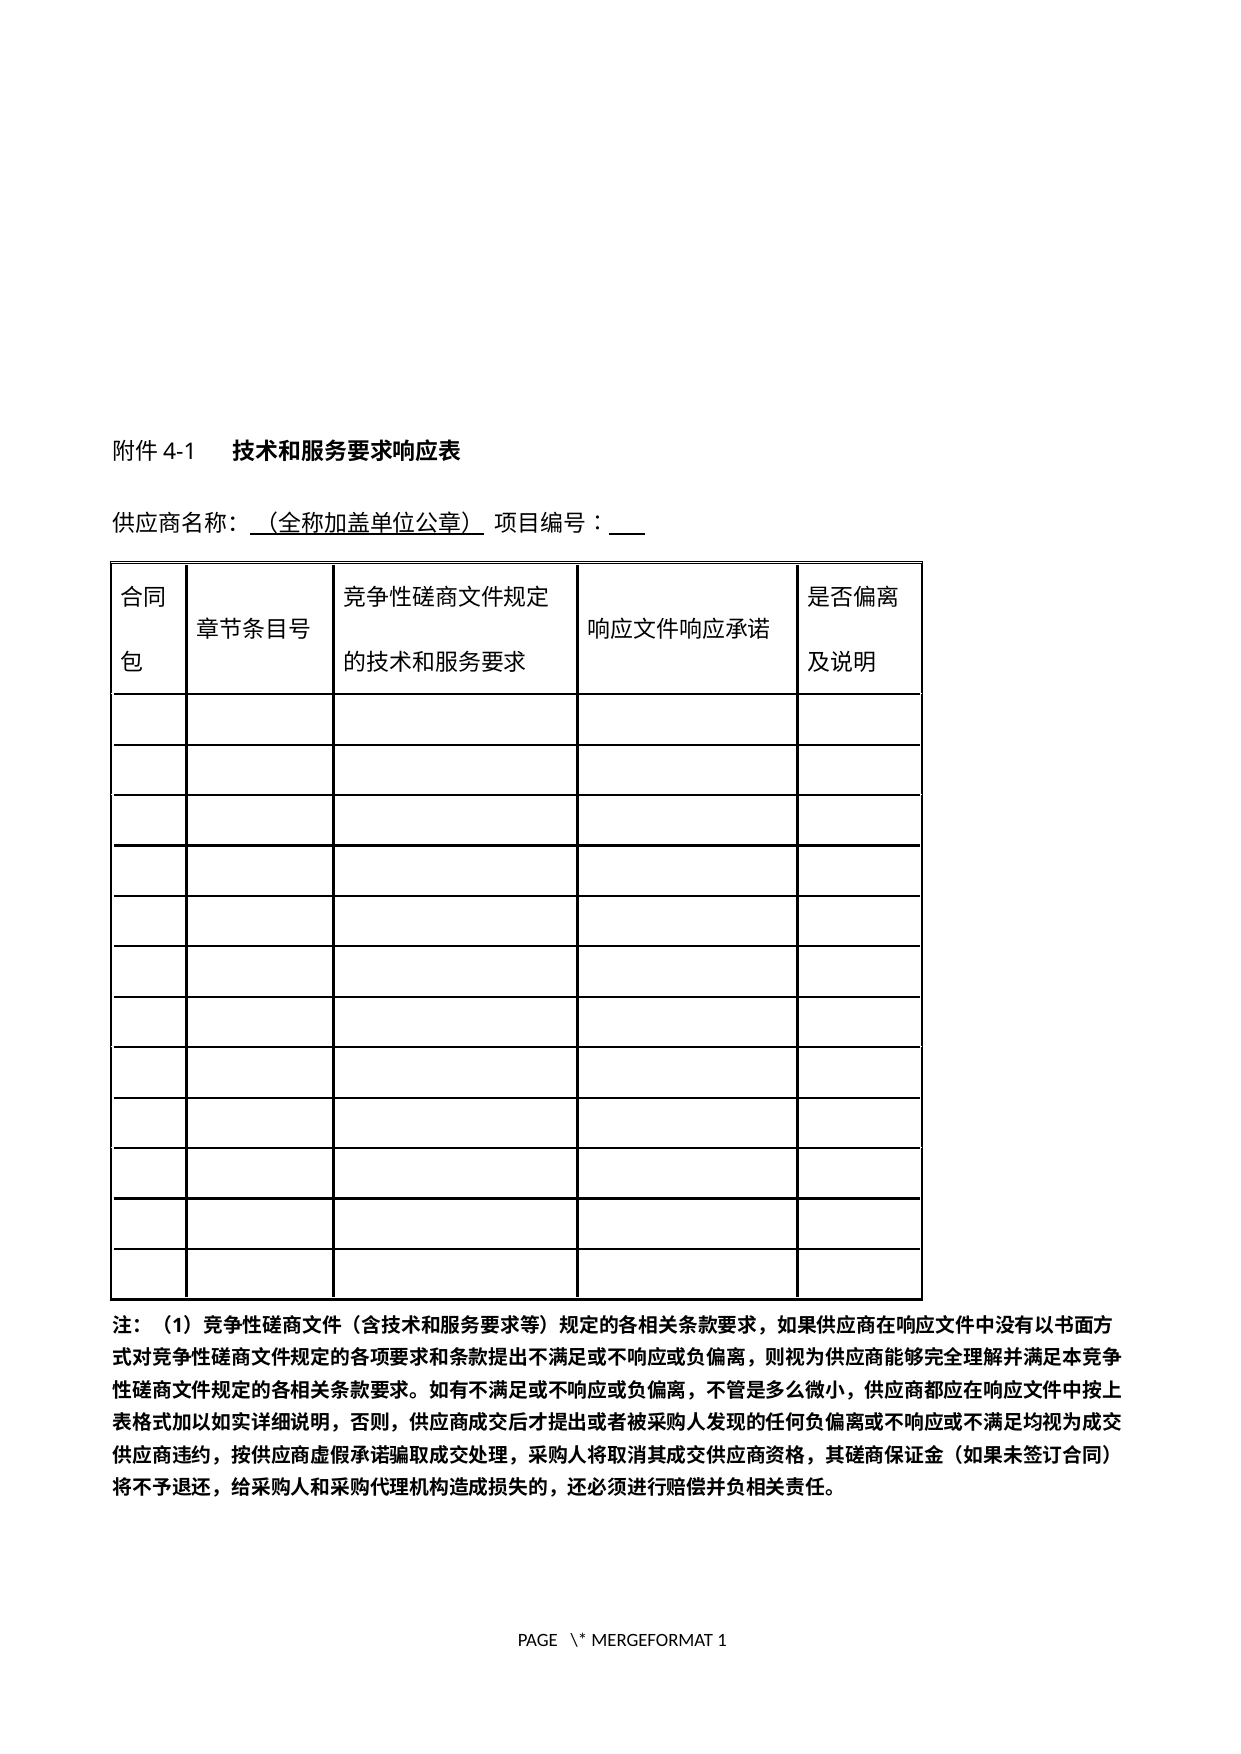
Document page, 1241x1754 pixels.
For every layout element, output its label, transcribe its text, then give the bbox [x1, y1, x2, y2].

table_cell [188, 1048, 332, 1096]
table_cell [579, 897, 796, 945]
table_cell [112, 1096, 185, 1147]
table_cell [335, 947, 576, 996]
table_cell [579, 1099, 796, 1147]
table_cell [112, 945, 185, 996]
table_cell [579, 1200, 796, 1248]
table_cell [579, 695, 796, 743]
table_cell [188, 897, 332, 945]
table_cell [799, 693, 921, 743]
table_cell [335, 998, 576, 1046]
table_cell [579, 847, 796, 895]
table_cell [579, 796, 796, 844]
table_cell [799, 844, 921, 895]
table_cell [112, 744, 185, 794]
table_cell [335, 897, 576, 945]
table_cell [112, 1046, 185, 1096]
table_cell [335, 695, 576, 743]
table_cell [799, 1046, 921, 1096]
table_cell [578, 1250, 797, 1298]
table_cell [335, 1149, 576, 1197]
table_cell [799, 794, 921, 844]
table_cell [188, 1099, 332, 1147]
table_cell [799, 945, 921, 996]
table_cell [799, 895, 921, 945]
table_header 是否偏离及说明 [797, 564, 921, 693]
table_cell [799, 1147, 921, 1197]
table_cell [188, 847, 332, 895]
table_cell [112, 996, 185, 1046]
table_cell [799, 1096, 921, 1147]
table_cell [112, 693, 185, 743]
table_header 响应文件响应承诺 [578, 564, 797, 693]
table_cell [335, 1200, 576, 1248]
table_cell [188, 746, 332, 794]
table_cell [188, 1149, 332, 1197]
table_cell [112, 794, 185, 844]
table_cell [188, 695, 332, 743]
table_cell [335, 847, 576, 895]
table_header 合同包 [112, 564, 186, 693]
table_cell [579, 1149, 796, 1197]
table_cell [799, 744, 921, 794]
text 附件4-1 技术和服务要求响应表 [112, 417, 1128, 482]
table_cell [112, 1147, 185, 1197]
table_cell [112, 1248, 186, 1298]
table_cell [579, 1048, 796, 1096]
table_cell [579, 746, 796, 794]
table_cell [799, 1197, 921, 1248]
table_cell [188, 947, 332, 996]
table_cell [335, 1048, 576, 1096]
table_cell [797, 1248, 921, 1298]
table_cell [799, 996, 921, 1046]
table_cell [112, 895, 185, 945]
table_cell [188, 796, 332, 844]
table_cell [334, 1250, 577, 1298]
table_cell [188, 998, 332, 1046]
table_cell [112, 844, 185, 895]
table_cell [112, 1197, 185, 1248]
table_header 竞争性磋商文件规定的技术和服务要求 [334, 564, 577, 693]
text 注：（1）竞争性磋商文件（含技术和服务要求等）规定的各相关条款要求，如果供应商在响应文件中没有以书面方式对竞争性磋商文件规定的各项要求和条款提出不满足或不响应或负偏离，则视为供应商能够完全理解并满足本竞争性磋商文件规定的各相关条款要求。如有不满足或不响应或负偏离，不管是多么微小，供应商都应在响应文件中按上表格式加以如实详细说明，否则，供应商成交后才提出或者被采购人发现的任何负偏离或不响应或不满足均视为成交供应商违约，按供应商虚假承诺骗取成交处理，采购人将取消其成交供应商资格，其磋商保证金（如果未签订合同）将不予退还，给采购人和采购代理机构造成损失的，还必须进行赔偿并负相关责任。 [112, 1307, 1128, 1502]
table_header 章节条目号 [186, 564, 333, 693]
table_cell [335, 746, 576, 794]
table_cell [335, 796, 576, 844]
table_cell [579, 947, 796, 996]
text 供应商名称： （全称加盖单位公章） 项目编号∶ [112, 489, 1128, 554]
table_cell [579, 998, 796, 1046]
table_cell [335, 1099, 576, 1147]
table_cell [188, 1200, 332, 1248]
table_cell [186, 1250, 333, 1298]
